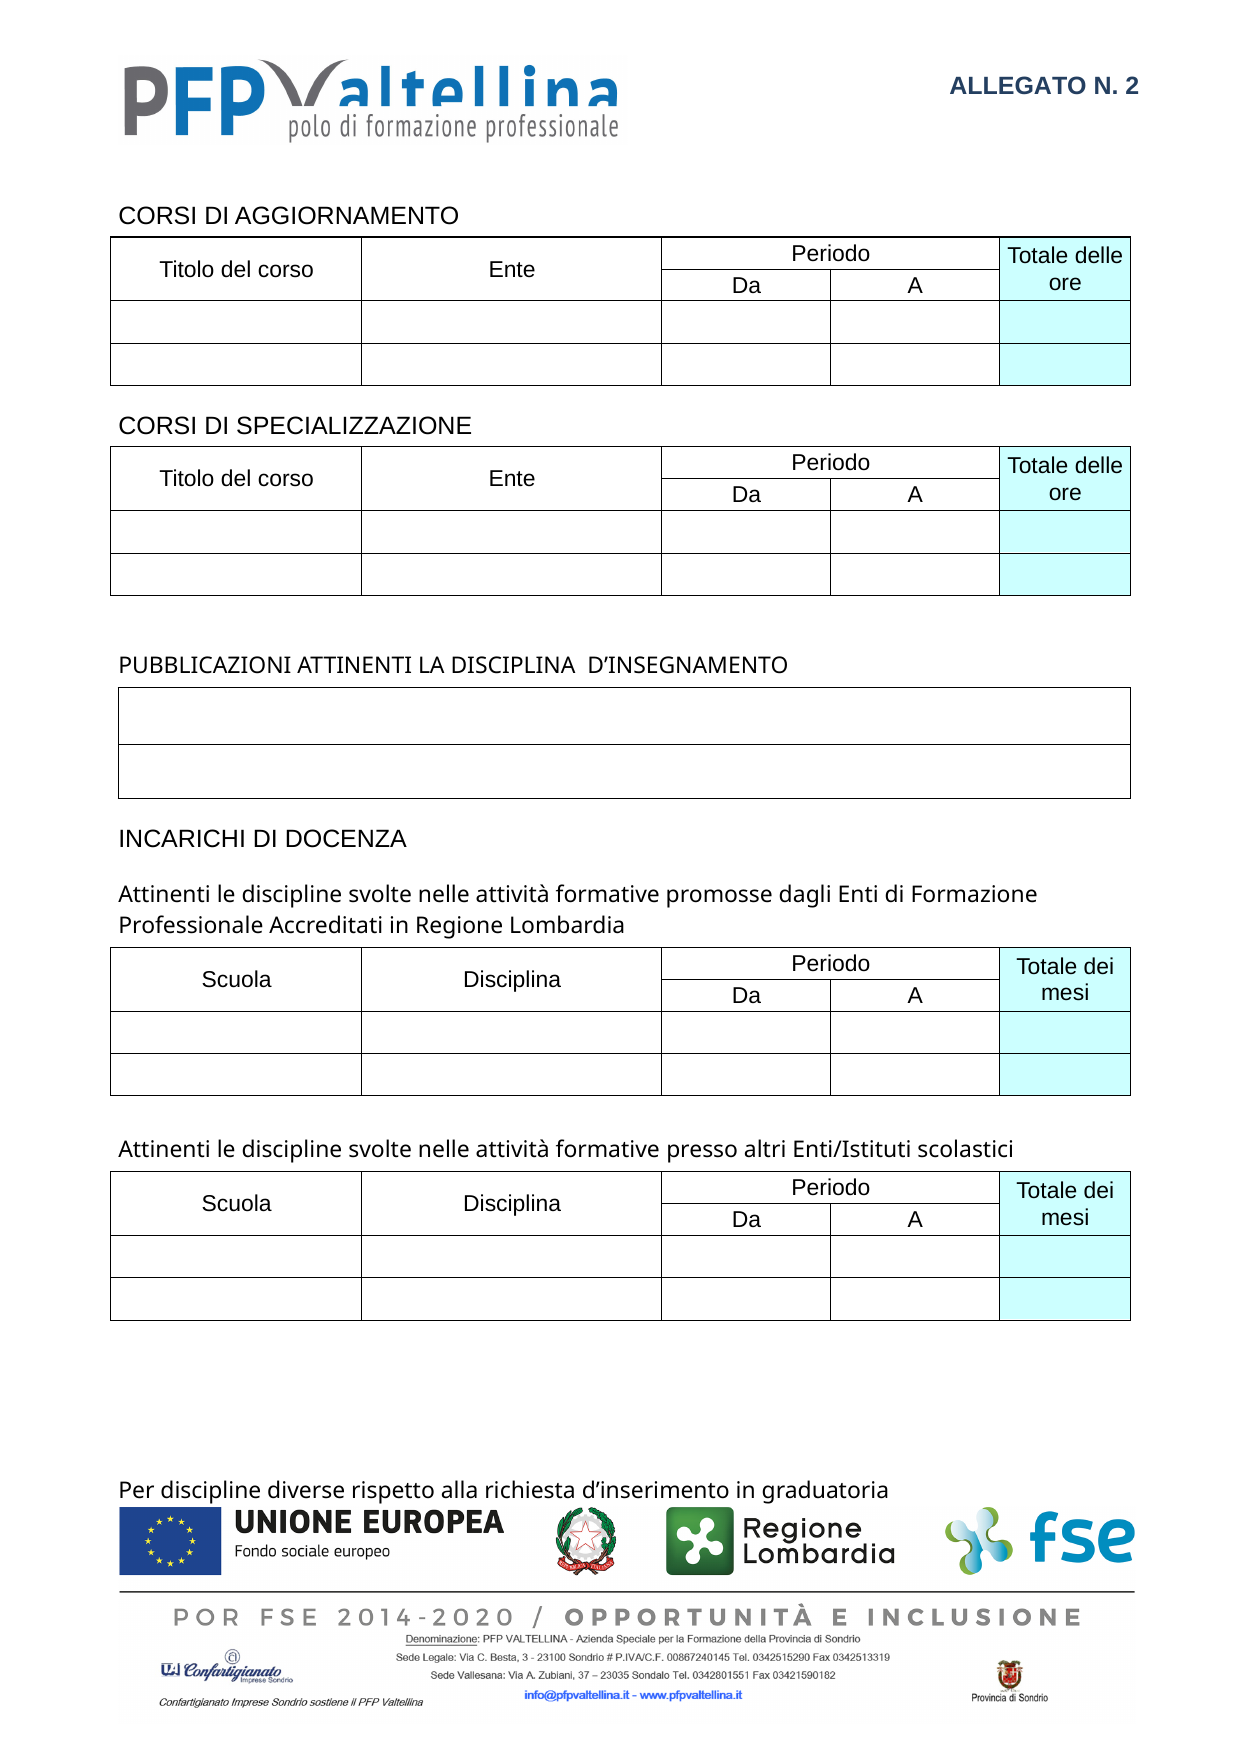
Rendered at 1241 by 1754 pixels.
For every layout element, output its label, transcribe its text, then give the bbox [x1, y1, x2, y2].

table_cell [831, 1054, 999, 1095]
text CORSI DI SPECIALIZZAZIONE [118, 411, 1137, 440]
table_header Disciplina [362, 948, 661, 1011]
table_cell [1000, 511, 1130, 552]
text INCARICHI DI DOCENZA [118, 824, 1137, 853]
table_cell [111, 1054, 361, 1095]
table_cell [1000, 344, 1130, 385]
text Attinenti le discipline svolte nelle attività formative presso altri Enti/Istituti scolastici [118, 1133, 1137, 1165]
table_cell [1000, 1278, 1130, 1319]
table_cell [362, 1236, 661, 1277]
table_cell [111, 1012, 361, 1053]
picture [117, 1506, 1137, 1724]
table_header Scuola [111, 948, 361, 1011]
table_cell A [831, 270, 999, 300]
table_header [119, 688, 1130, 744]
table_cell [111, 1236, 361, 1277]
table_cell [1000, 301, 1130, 343]
table_cell [362, 1012, 661, 1053]
table_header Scuola [111, 1172, 361, 1235]
table_cell [662, 554, 830, 595]
table_header Titolo del corso [111, 447, 361, 510]
table_header Totale dei mesi [1000, 1172, 1130, 1235]
table_cell [111, 554, 361, 595]
table_cell [662, 1054, 830, 1095]
table_header Disciplina [362, 1172, 661, 1235]
table_cell [662, 301, 830, 343]
table_cell [831, 511, 999, 552]
table_header Periodo [662, 1172, 999, 1203]
table_cell [362, 554, 661, 595]
table_cell [831, 1278, 999, 1319]
table_cell [1000, 554, 1130, 595]
table_header Periodo [662, 238, 999, 268]
table_cell [1000, 1054, 1130, 1095]
table_cell [111, 1278, 361, 1319]
text CORSI DI AGGIORNAMENTO [118, 201, 1137, 230]
text Per discipline diverse rispetto alla richiesta d’inserimento in graduatoria [118, 1474, 1137, 1506]
table_cell Da [662, 1204, 830, 1235]
table_cell [1000, 1012, 1130, 1053]
table_header Titolo del corso [111, 238, 361, 300]
table_cell [831, 344, 999, 385]
table_cell [831, 554, 999, 595]
text Attinenti le discipline svolte nelle attività formative promosse dagli Enti di Formazione Professionale Accreditati in Regione Lombardia [118, 878, 1137, 941]
table_cell [362, 301, 661, 343]
table_cell [362, 344, 661, 385]
table_cell [362, 511, 661, 552]
table_cell Da [662, 980, 830, 1011]
table_header Periodo [662, 948, 999, 979]
table_header Ente [362, 238, 661, 300]
table_cell [662, 344, 830, 385]
table_cell Da [662, 270, 830, 300]
table_header Ente [362, 447, 661, 510]
table_cell [662, 1236, 830, 1277]
table_cell [1000, 1236, 1130, 1277]
table_cell [662, 511, 830, 552]
table_cell [831, 1236, 999, 1277]
table_cell [831, 301, 999, 343]
table_cell [662, 1278, 830, 1319]
table_header Totale dei mesi [1000, 948, 1130, 1011]
table_cell [111, 301, 361, 343]
text PUBBLICAZIONI ATTINENTI LA DISCIPLINA D’INSEGNAMENTO [118, 649, 1137, 681]
table_cell [119, 745, 1130, 798]
table_cell [662, 1012, 830, 1053]
picture [118, 55, 628, 145]
table_header Totale delle ore [1000, 447, 1130, 510]
table_cell Da [662, 479, 830, 510]
table_header Totale delle ore [1000, 238, 1130, 300]
table_cell [111, 344, 361, 385]
table_cell [831, 1012, 999, 1053]
table_header Periodo [662, 447, 999, 478]
table_cell [362, 1054, 661, 1095]
table_cell [362, 1278, 661, 1319]
table_cell A [831, 479, 999, 510]
table_cell [111, 511, 361, 552]
table_cell A [831, 980, 999, 1011]
table_cell A [831, 1204, 999, 1235]
